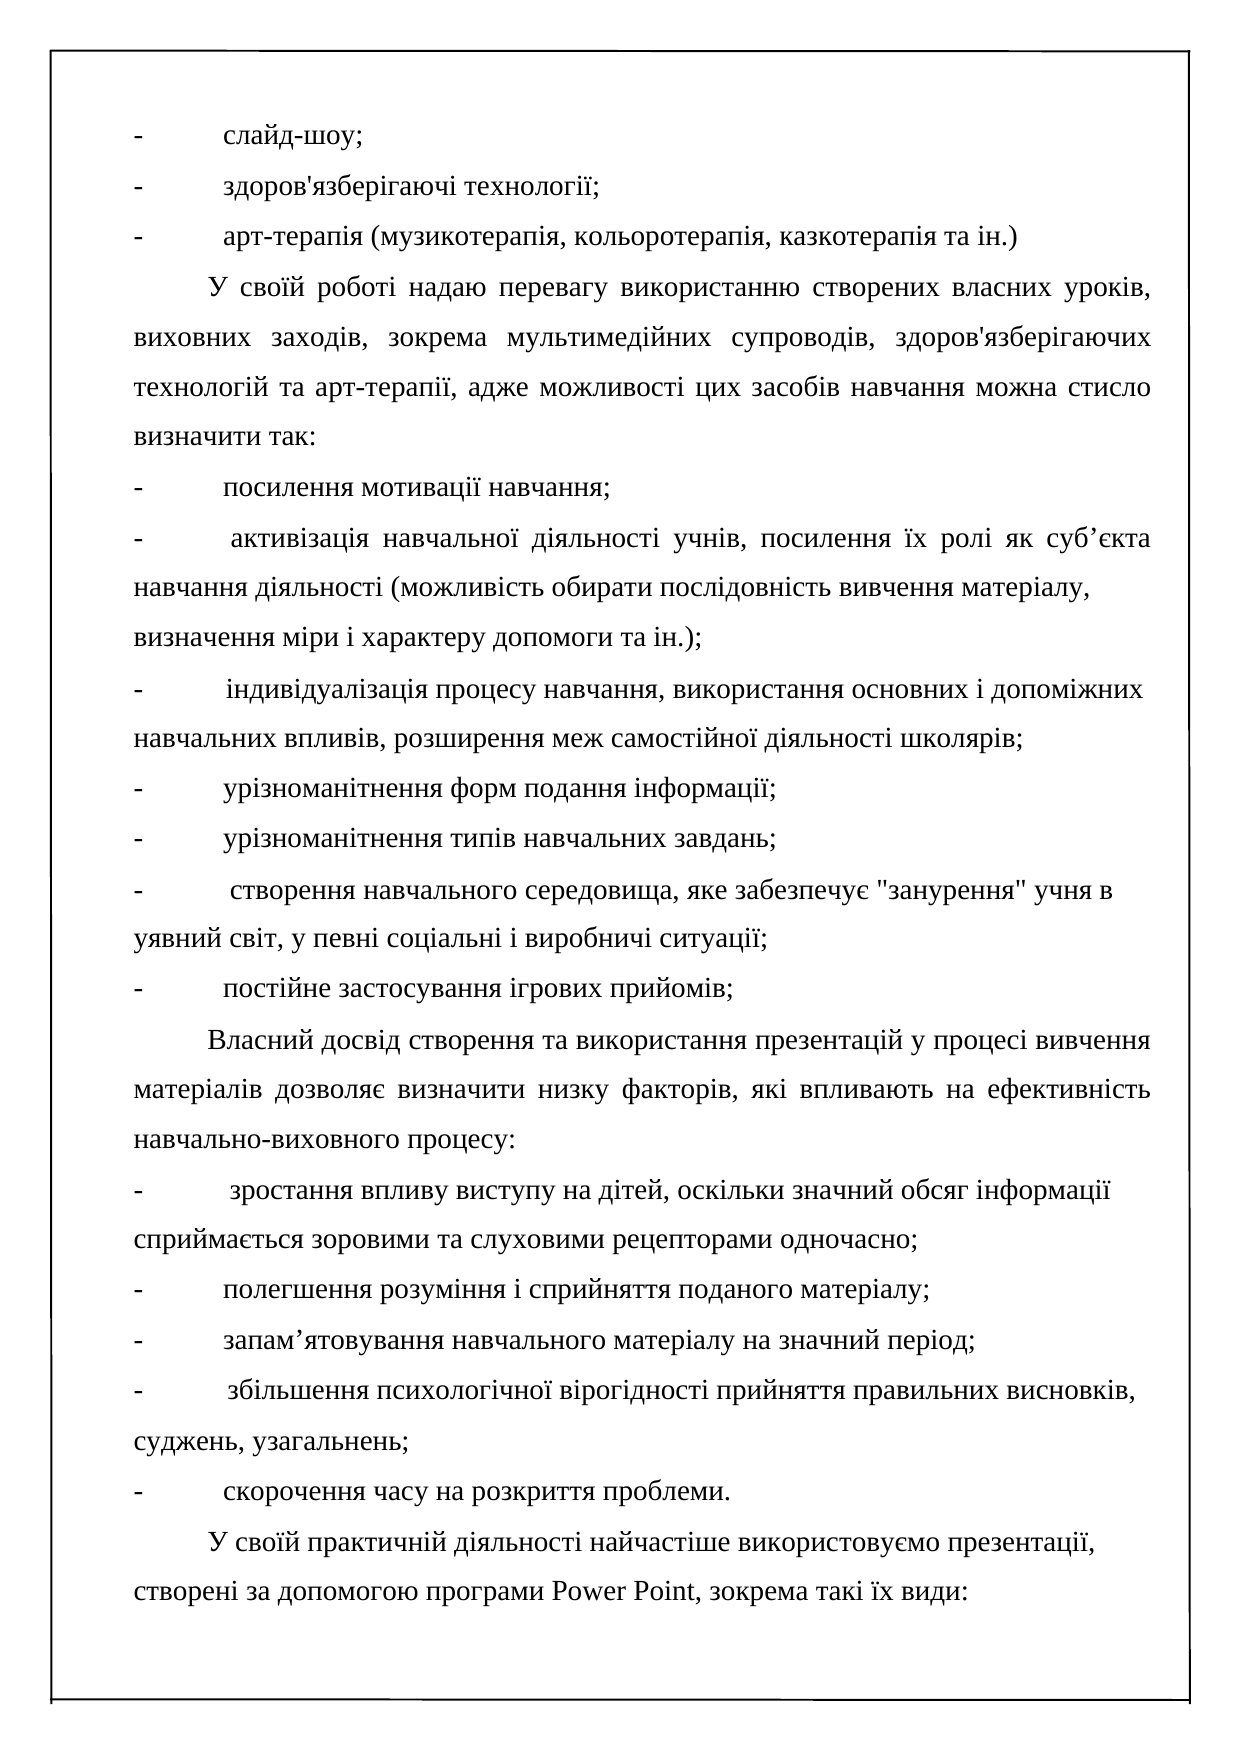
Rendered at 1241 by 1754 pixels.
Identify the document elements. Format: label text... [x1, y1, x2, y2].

list посилення мотивації навчання; [133, 469, 1152, 502]
text Власний досвід створення та використання презентацій у процесі вивчення матеріалів дозволяє визначити низку факторів, які впливають на ефективність навчально-виховного процесу: [133, 1022, 1152, 1154]
list здоров'язберігаючі технології; [133, 168, 1152, 201]
list полегшення розуміння і сприйняття поданого матеріалу; [133, 1272, 1152, 1305]
list запам’ятовування навчального матеріалу на значний період; [133, 1322, 1152, 1355]
text У своїй роботі надаю перевагу використанню створених власних уроків, виховних заходів, зокрема мультимедійних супроводів, здоров'язберігаючих технологій та арт-терапії, адже можливості цих засобів навчання можна стисло визначити так: [133, 269, 1152, 452]
list урізноманітнення типів навчальних завдань; [133, 820, 1152, 854]
list арт-терапія (музикотерапія, кольоротерапія, казкотерапія та ін.) [133, 218, 1152, 251]
list зростання впливу виступу на дітей, оскільки значний обсяг інформації сприймається зоровими та слуховими рецепторами одночасно; [133, 1172, 1152, 1255]
list слайд-шоу; [133, 117, 1152, 151]
text У своїй практичній діяльності найчастіше використовуємо презентації, створені за допомогою програми Power Point, зокрема такі їх види: [133, 1524, 1152, 1607]
list створення навчального середовища, яке забезпечує "занурення" учня в уявний світ, у певні соціальні і виробничі ситуації; [133, 872, 1152, 954]
list скорочення часу на розкриття проблеми. [133, 1473, 1152, 1506]
list збільшення психологічної вірогідності прийняття правильних висновків, [133, 1372, 1152, 1406]
list урізноманітнення форм подання інформації; [133, 770, 1152, 803]
text суджень, узагальнень; [133, 1423, 1152, 1456]
list постійне застосування ігрових прийомів; [133, 971, 1152, 1004]
text визначення міри і характеру допомоги та ін.); [133, 619, 1152, 653]
list індивідуалізація процесу навчання, використання основних і допоміжних навчальних впливів, розширення меж самостійної діяльності школярів; [133, 671, 1152, 753]
list активізація навчальної діяльності учнів, посилення їх ролі як суб’єкта навчання діяльності (можливість обирати послідовність вивчення матеріалу, [133, 520, 1152, 603]
